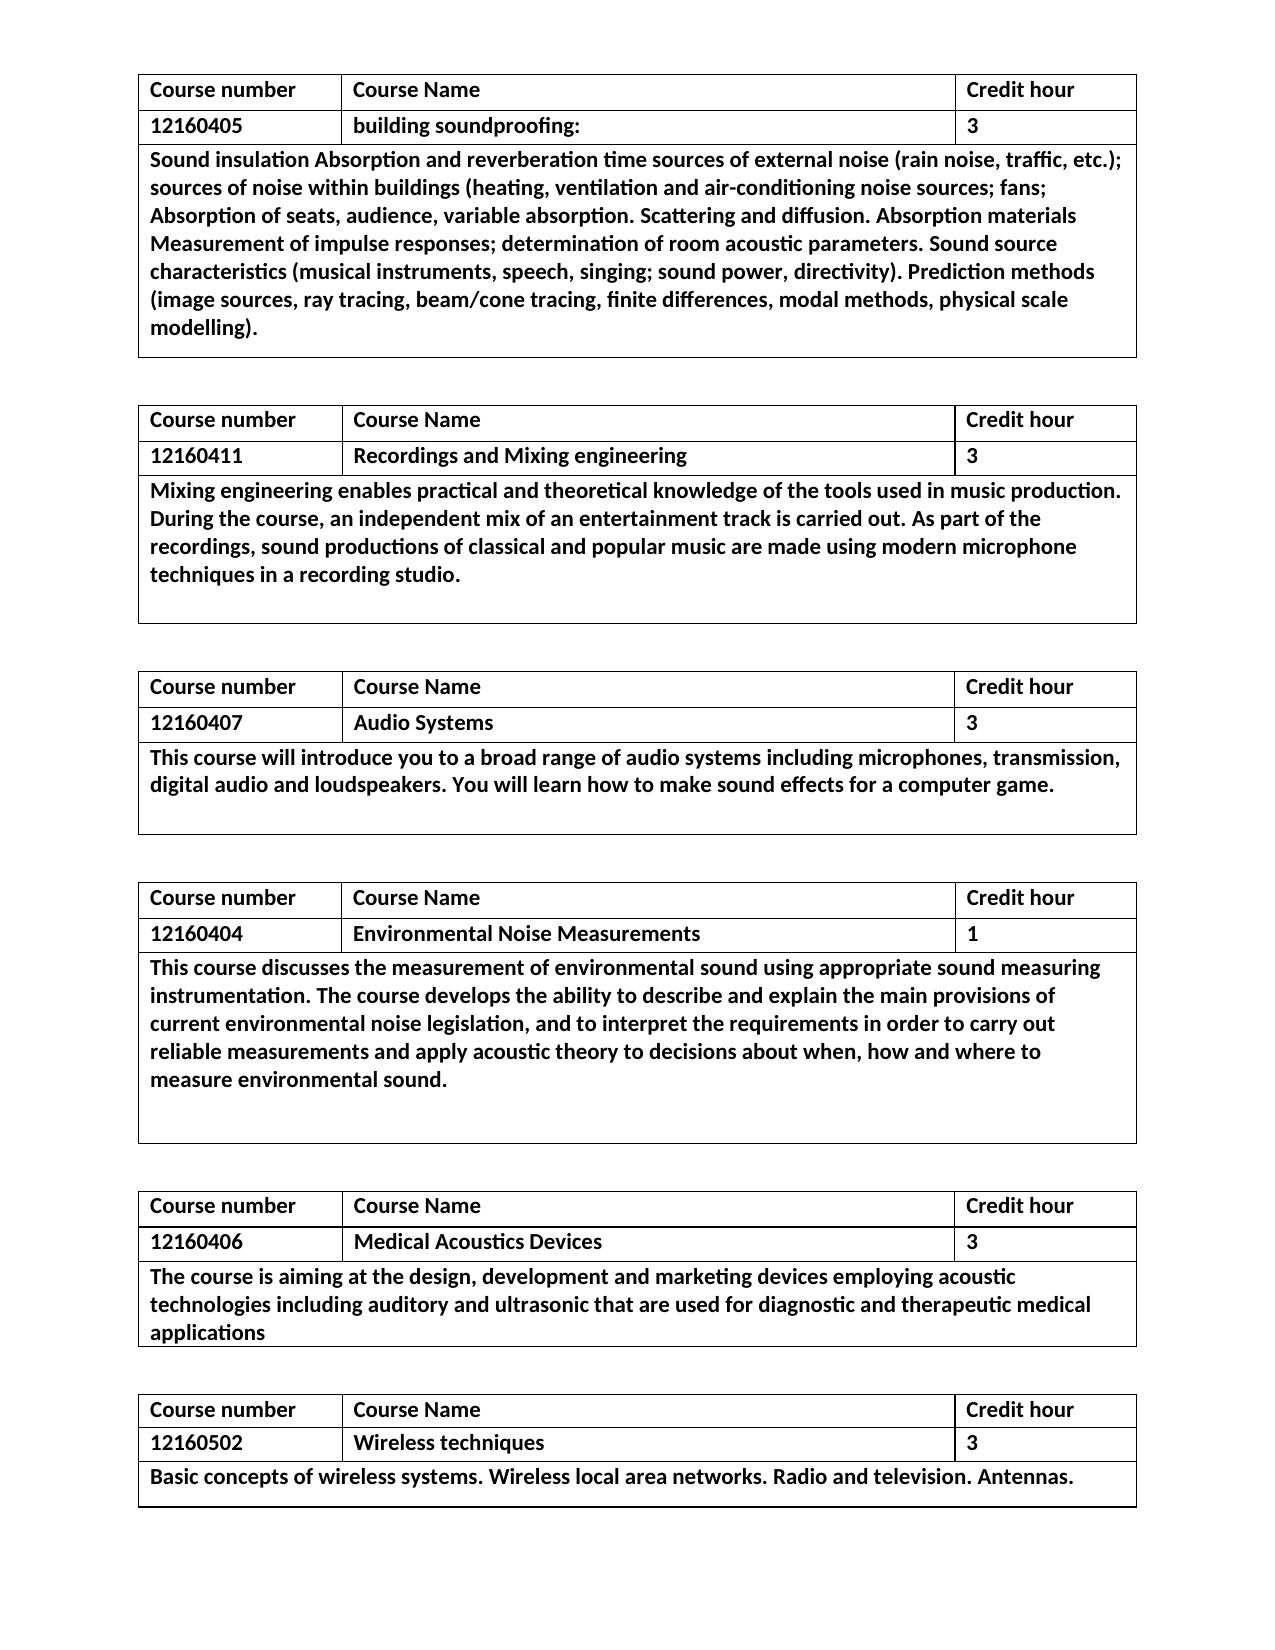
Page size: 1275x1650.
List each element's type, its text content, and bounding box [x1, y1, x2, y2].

table_cell 3 [955, 708, 1136, 742]
table_header Credit hour [955, 1192, 1136, 1226]
table_header Course number [139, 1192, 342, 1226]
table_cell 12160404 [139, 919, 341, 952]
table_header Course number [139, 672, 342, 707]
table_header Course Name [343, 1192, 954, 1226]
table_cell 3 [956, 111, 1136, 144]
table_cell Sound insulation Absorption and reverberation time sources of external noise (rain noise, traffic, etc.); sources of noise within buildings (heating, ventilation and air-conditioning noise sources; fans; Absorption of seats, audience, variable absorption. Scattering and diffusion. Absorption materials Measurement of impulse responses; determination of room acoustic parameters. Sound source characteristics (musical instruments, speech, singing; sound power, directivity). Prediction methods (image sources, ray tracing, beam/cone tracing, finite differences, modal methods, physical scale modelling). [139, 145, 1136, 357]
table_cell Audio Systems [343, 708, 954, 742]
table_cell Wireless techniques [343, 1428, 954, 1461]
table_header Course Name [342, 883, 955, 918]
table_header Course Name [342, 75, 955, 110]
table_header Course Name [343, 1395, 954, 1427]
table_cell 12160411 [139, 442, 342, 475]
table_header Credit hour [956, 883, 1136, 918]
table_cell 3 [955, 1228, 1136, 1261]
table_cell The course is aiming at the design, development and marketing devices employing acoustic technologies including auditory and ultrasonic that are used for diagnostic and therapeutic medical applications [139, 1262, 1136, 1346]
table_cell 12160406 [139, 1228, 342, 1261]
table_cell Mixing engineering enables practical and theoretical knowledge of the tools used in music production. During the course, an independent mix of an entertainment track is carried out. As part of the recordings, sound productions of classical and popular music are made using modern microphone techniques in a recording studio. [139, 476, 1136, 623]
table_cell 1 [956, 919, 1136, 952]
table_header Credit hour [955, 672, 1136, 707]
table_cell 3 [956, 442, 1136, 475]
table_header Course Name [343, 672, 954, 707]
table_header Credit hour [956, 1395, 1136, 1427]
table_header Course Name [343, 406, 954, 441]
table_header Course number [139, 75, 341, 110]
table_cell Medical Acoustics Devices [343, 1228, 954, 1261]
table_header Course number [139, 883, 341, 918]
table_cell Environmental Noise Measurements [342, 919, 955, 952]
table_cell 3 [956, 1428, 1136, 1461]
table_cell 12160405 [139, 111, 341, 144]
table_header Credit hour [956, 406, 1136, 441]
table_cell Recordings and Mixing engineering [343, 442, 954, 475]
table_cell building soundproofing: [342, 111, 955, 144]
table_header Credit hour [956, 75, 1136, 110]
table_cell This course will introduce you to a broad range of audio systems including microphones, transmission, digital audio and loudspeakers. You will learn how to make sound effects for a computer game. [139, 743, 1136, 834]
table_cell Basic concepts of wireless systems. Wireless local area networks. Radio and television. Antennas. [139, 1462, 1136, 1506]
table_cell This course discusses the measurement of environmental sound using appropriate sound measuring instrumentation. The course develops the ability to describe and explain the main provisions of current environmental noise legislation, and to interpret the requirements in order to carry out reliable measurements and apply acoustic theory to decisions about when, how and where to measure environmental sound. [139, 953, 1136, 1143]
table_header Course number [139, 406, 342, 441]
table_cell 12160502 [139, 1428, 342, 1461]
table_cell 12160407 [139, 708, 342, 742]
table_header Course number [139, 1395, 342, 1427]
